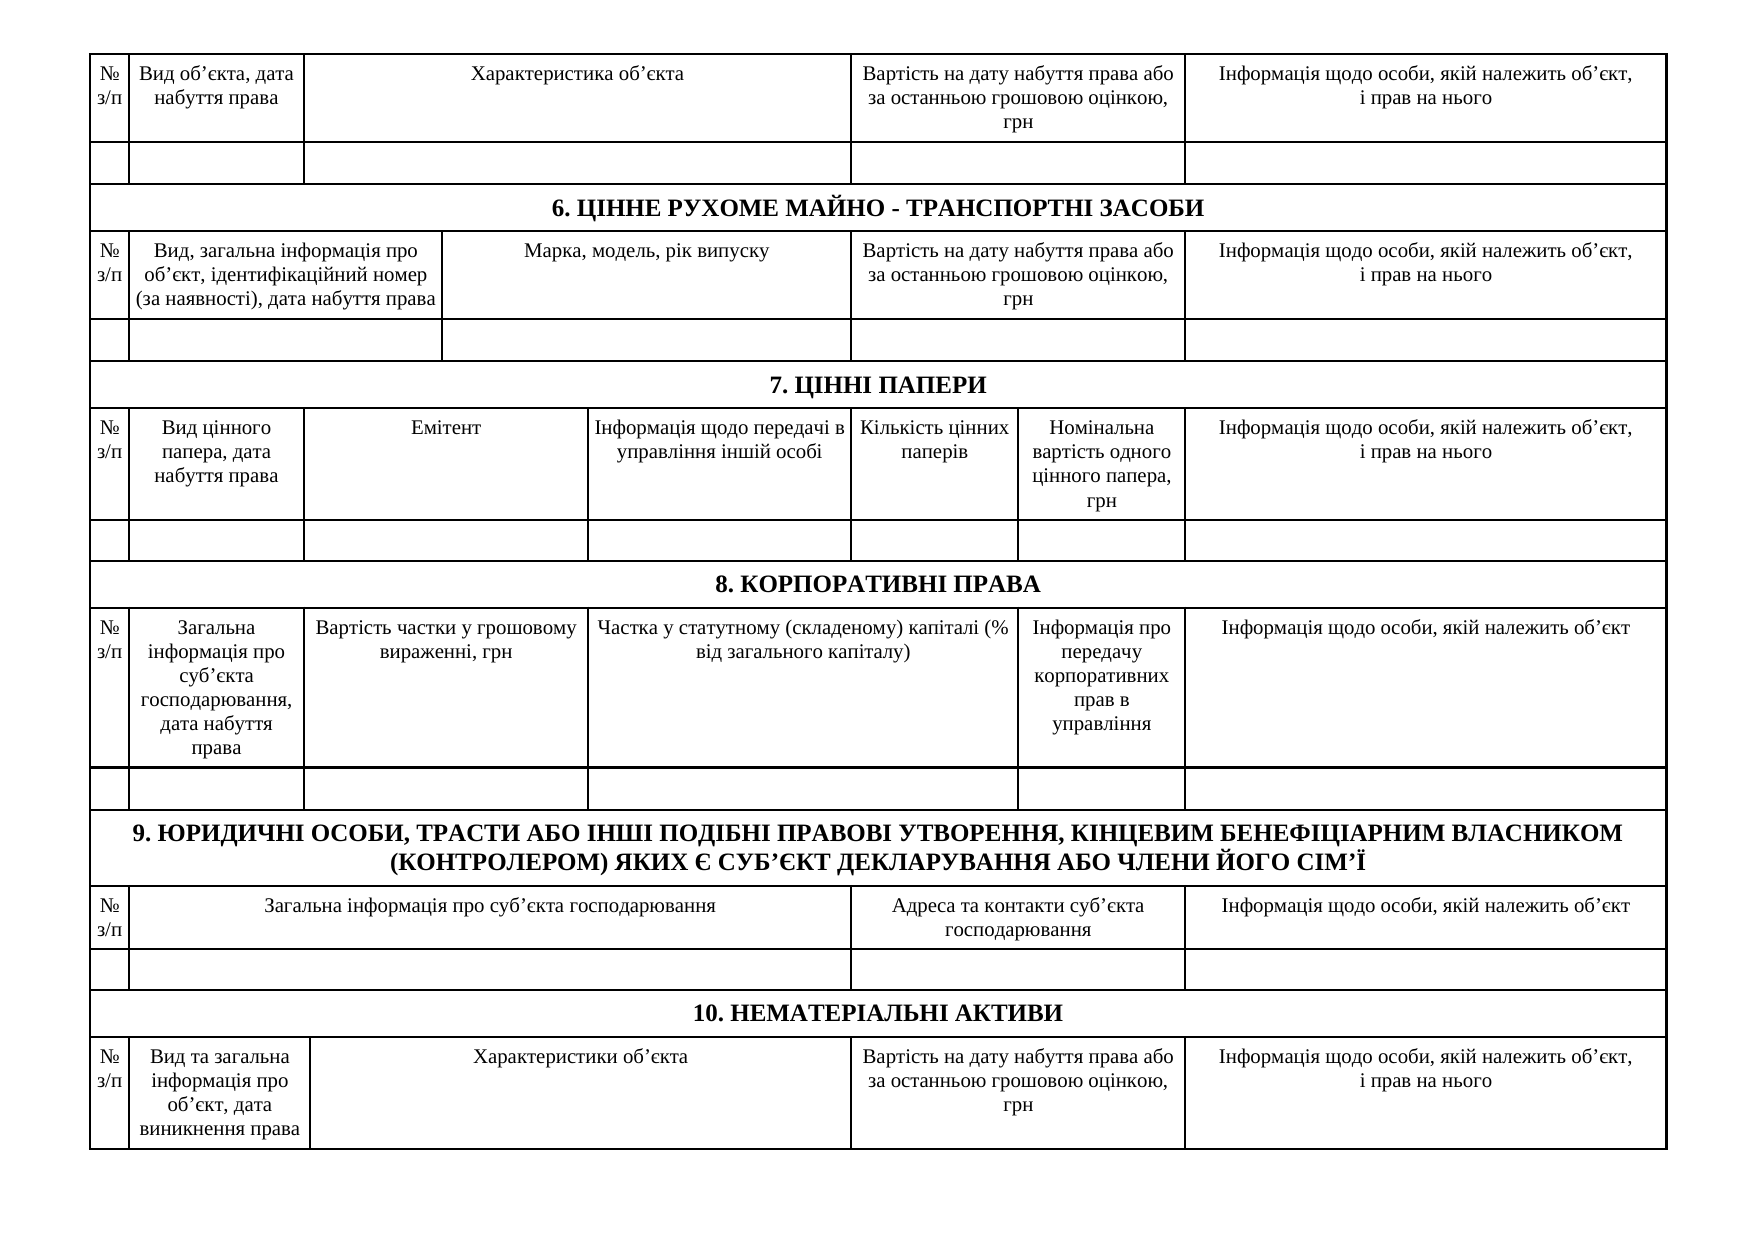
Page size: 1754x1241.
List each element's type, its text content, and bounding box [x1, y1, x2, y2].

table_cell [852, 521, 1017, 559]
table_cell [91, 143, 128, 183]
table_cell Частка у статутному (складеному) капіталі (% від загального капіталу) [589, 609, 1017, 766]
table_cell Вартість частки у грошовому вираженні, грн [305, 609, 587, 766]
table_cell Кількість цінних паперів [852, 409, 1017, 519]
table_cell № з/п [91, 1038, 128, 1148]
table_cell [1019, 521, 1184, 559]
table_cell 6. ЦІННЕ РУХОМЕ МАЙНО - ТРАНСПОРТНІ ЗАСОБИ [91, 185, 1665, 230]
table_cell Адреса та контакти суб’єкта господарювання [852, 887, 1184, 948]
table_cell № з/п [91, 887, 128, 948]
table_cell 8. КОРПОРАТИВНІ ПРАВА [91, 562, 1665, 607]
table_cell 9. ЮРИДИЧНІ ОСОБИ, ТРАСТИ АБО ІНШІ ПОДІБНІ ПРАВОВІ УТВОРЕННЯ, КІНЦЕВИМ БЕНЕФІЦІАРНИМ ВЛАСНИКОМ (КОНТРОЛЕРОМ) ЯКИХ Є СУБ’ЄКТ ДЕКЛАРУВАННЯ АБО ЧЛЕНИ ЙОГО СІМ’Ї [91, 811, 1665, 885]
table_cell 7. ЦІННІ ПАПЕРИ [91, 362, 1665, 407]
table_cell [305, 143, 850, 183]
table_cell [589, 769, 1017, 809]
table_cell Вартість на дату набуття права або за останньою грошовою оцінкою, грн [852, 232, 1184, 318]
table_cell [1186, 521, 1665, 559]
table_cell [91, 320, 128, 360]
table_cell [1186, 143, 1665, 183]
table_cell Інформація щодо передачі в управління іншій особі [589, 409, 850, 519]
table_cell [305, 769, 587, 809]
table_cell [130, 769, 303, 809]
table_cell Емітент [305, 409, 587, 519]
table_cell Інформація щодо особи, якій належить об’єкт, і прав на нього [1186, 1038, 1665, 1148]
table_cell [443, 320, 850, 360]
table_cell [852, 950, 1184, 989]
table_cell Номінальна вартість одного цінного папера, грн [1019, 409, 1184, 519]
table_cell Інформація щодо особи, якій належить об’єкт [1186, 609, 1665, 766]
table_cell Інформація щодо особи, якій належить об’єкт [1186, 887, 1665, 948]
table_cell [589, 521, 850, 559]
table_cell [91, 950, 128, 989]
table_cell Характеристика об’єкта [305, 55, 850, 141]
table_cell [1186, 769, 1665, 809]
table_cell № з/п [91, 232, 128, 318]
table_cell № з/п [91, 55, 128, 141]
table_cell Вид та загальна інформація про об’єкт, дата виникнення права [130, 1038, 309, 1148]
table_cell Інформація щодо особи, якій належить об’єкт, і прав на нього [1186, 409, 1665, 519]
table_cell [305, 521, 587, 559]
table_cell 10. НЕМАТЕРІАЛЬНІ АКТИВИ [91, 991, 1665, 1036]
table_cell Характеристики об’єкта [311, 1038, 850, 1148]
table_cell Вид об’єкта, дата набуття права [130, 55, 303, 141]
table_cell [1186, 950, 1665, 989]
table_cell Загальна інформація про суб’єкта господарювання, дата набуття права [130, 609, 303, 766]
table_cell Інформація щодо особи, якій належить об’єкт, і прав на нього [1186, 232, 1665, 318]
table_cell № з/п [91, 609, 128, 766]
table_cell [852, 320, 1184, 360]
table_cell Вид цінного папера, дата набуття права [130, 409, 303, 519]
table_cell [852, 143, 1184, 183]
table_cell Марка, модель, рік випуску [443, 232, 850, 318]
table_cell Вид, загальна інформація про об’єкт, ідентифікаційний номер (за наявності), дата набуття права [130, 232, 441, 318]
table_cell [1019, 769, 1184, 809]
table_cell [130, 320, 441, 360]
table_cell Інформація про передачу корпоративних прав в управління [1019, 609, 1184, 766]
table_cell [130, 143, 303, 183]
table_cell [91, 769, 128, 809]
table_cell Вартість на дату набуття права або за останньою грошовою оцінкою, грн [852, 55, 1184, 141]
table_cell [130, 950, 850, 989]
table_cell [91, 521, 128, 559]
table_cell [1186, 320, 1665, 360]
table_cell [130, 521, 303, 559]
table_cell № з/п [91, 409, 128, 519]
table_cell Загальна інформація про суб’єкта господарювання [130, 887, 850, 948]
table_cell Вартість на дату набуття права або за останньою грошовою оцінкою, грн [852, 1038, 1184, 1148]
table_cell Інформація щодо особи, якій належить об’єкт, і прав на нього [1186, 55, 1665, 141]
